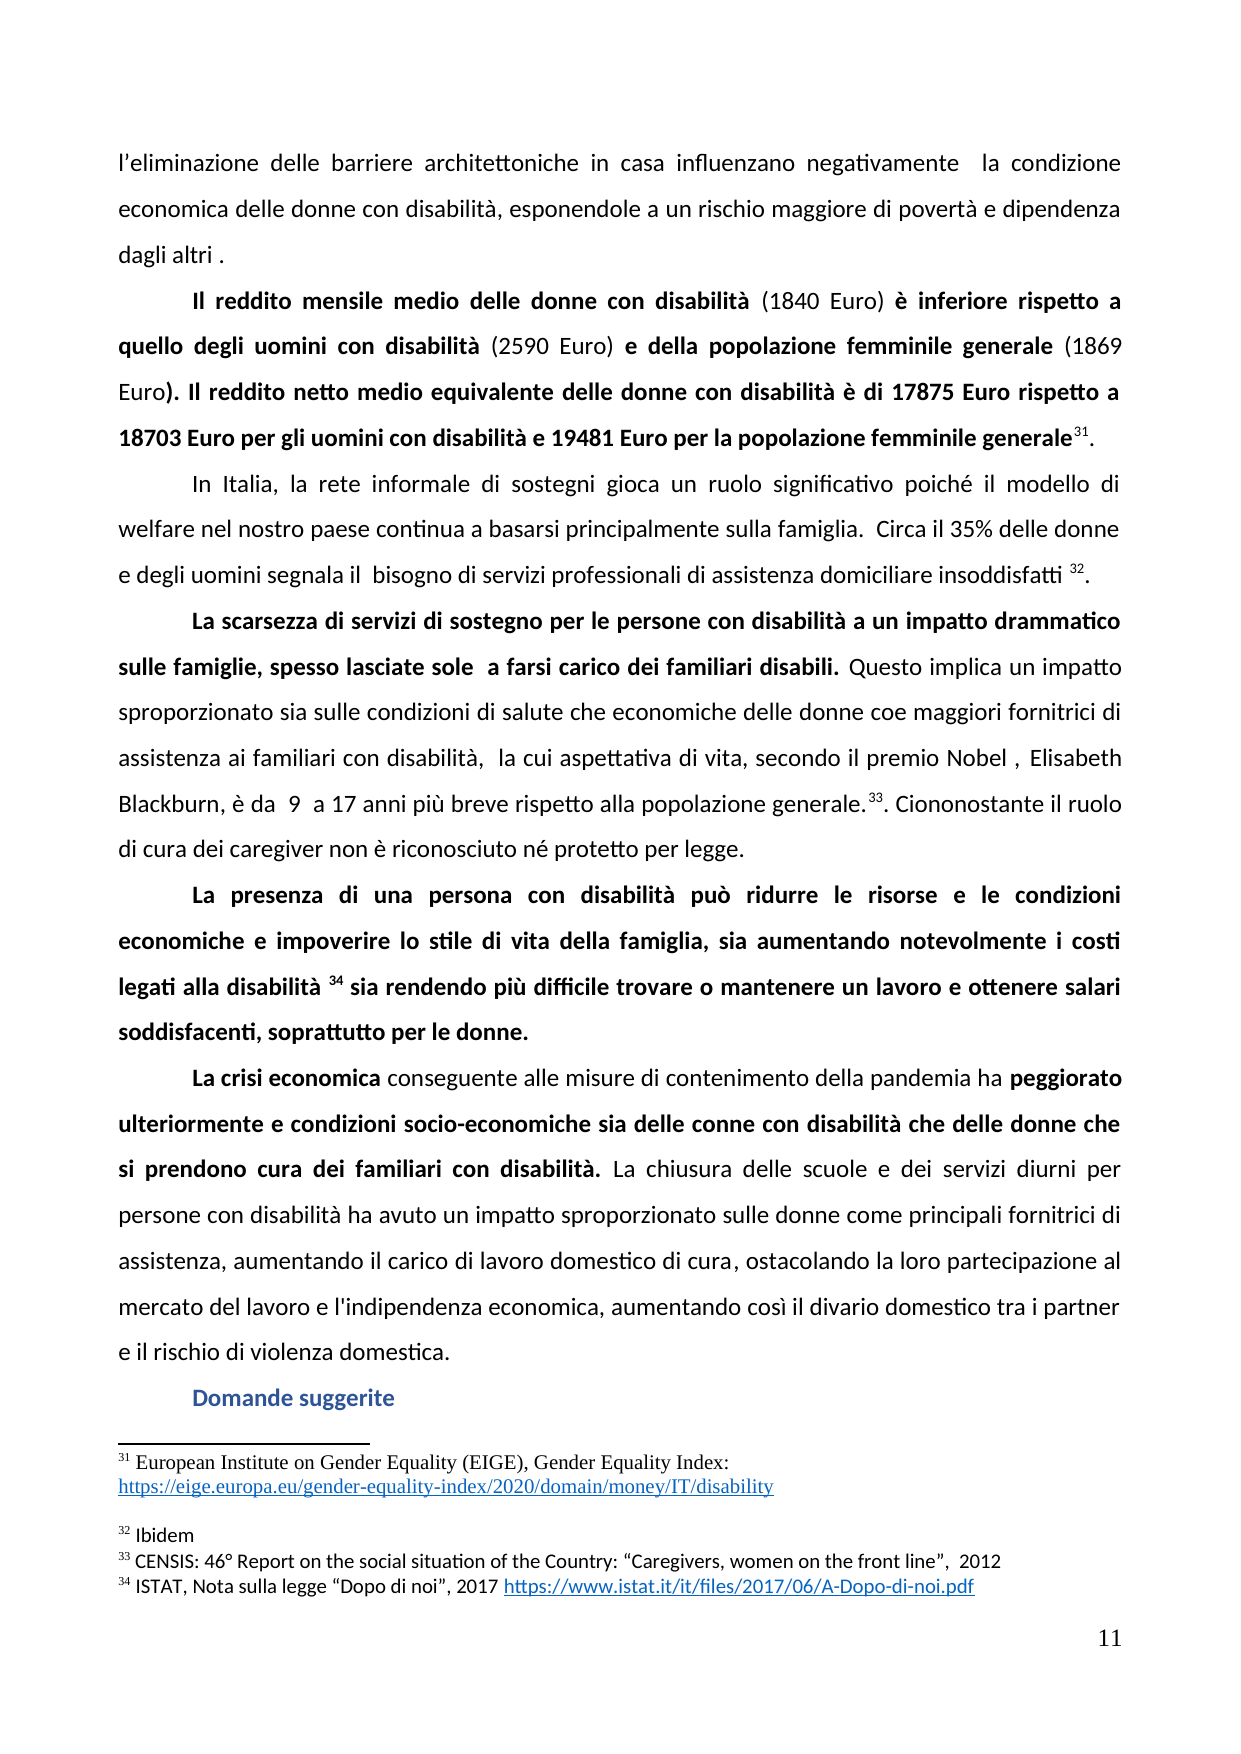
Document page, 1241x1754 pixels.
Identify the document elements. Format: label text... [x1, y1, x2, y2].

text Il reddito mensile medio delle donne con disabilità (1840 Euro) è inferiore rispetto a quello degli uomini con disabilità (2590 Euro) e della popolazione femminile generale (1869 Euro). Il reddito netto medio equivalente delle donne con disabilità è di 17875 Euro rispetto a 18703 Euro per gli uomini con disabilità e 19481 Euro per la popolazione femminile generale. [118, 285, 1122, 452]
text In Italia, la rete informale di sostegni gioca un ruolo significativo poiché il modello di welfare nel nostro paese continua a basarsi principalmente sulla famiglia. Circa il 35% delle donne e degli uomini segnala il bisogno di servizi professionali di assistenza domiciliare insoddisfatti . [118, 468, 1122, 590]
text La crisi economica conseguente alle misure di contenimento della pandemia ha peggiorato ulteriormente e condizioni socio-economiche sia delle conne con disabilità che delle donne che si prendono cura dei familiari con disabilità. La chiusura delle scuole e dei servizi diurni per persone con disabilità ha avuto un impatto sproporzionato sulle donne come principali fornitrici di assistenza, aumentando il carico di lavoro domestico di cura, ostacolando la loro partecipazione al mercato del lavoro e l'indipendenza economica, aumentando così il divario domestico tra i partner e il rischio di violenza domestica. [118, 1062, 1122, 1367]
text La presenza di una persona con disabilità può ridurre le risorse e le condizioni economiche e impoverire lo stile di vita della famiglia, sia aumentando notevolmente i costi legati alla disabilità sia rendendo più difficile trovare o mantenere un lavoro e ottenere salari soddisfacenti, soprattutto per le donne. [118, 879, 1122, 1047]
text Domande suggerite [118, 1382, 1122, 1413]
text La scarsezza di servizi di sostegno per le persone con disabilità a un impatto drammatico sulle famiglie, spesso lasciate sole a farsi carico dei familiari disabili. Questo implica un impatto sproporzionato sia sulle condizioni di salute che economiche delle donne coe maggiori fornitrici di assistenza ai familiari con disabilità, la cui aspettativa di vita, secondo il premio Nobel , Elisabeth Blackburn, è da 9 a 17 anni più breve rispetto alla popolazione generale.. Ciononostante il ruolo di cura dei caregiver non è riconosciuto né protetto per legge. [118, 605, 1122, 864]
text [118, 148, 1122, 269]
